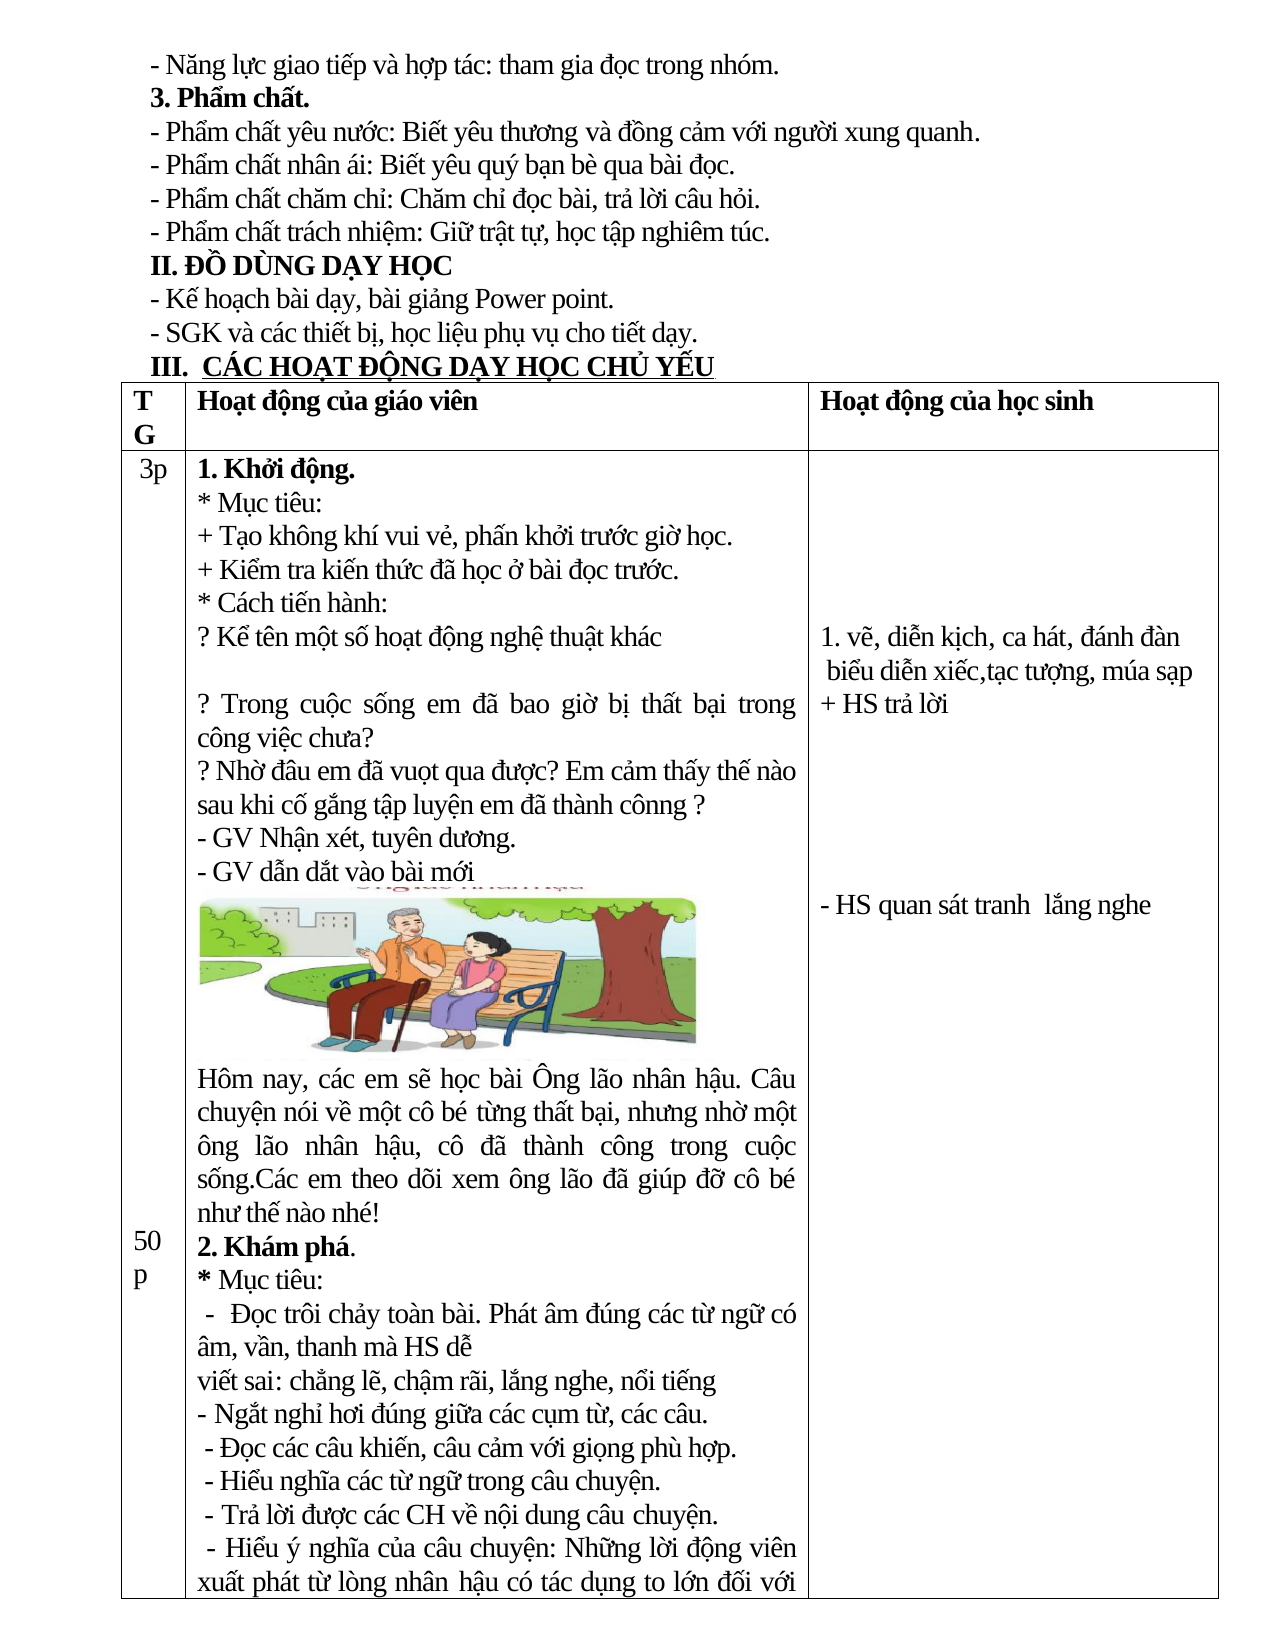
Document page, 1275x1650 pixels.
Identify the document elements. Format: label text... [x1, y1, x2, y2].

text III. CÁC HOẠT ĐỘNG DẠY HỌC CHỦ YẾU [150, 349, 1125, 382]
picture [196, 887, 725, 1061]
text - SGK và các thiết bị, học liệu phụ vụ cho tiết dạy. [150, 315, 1125, 349]
text - Phẩm chất trách nhiệm: Giữ trật tự, học tập nghiêm túc. [150, 214, 1125, 248]
table_cell 3p 50p 15p 2p [122, 451, 185, 1598]
table_header Hoạt động của học sinh [809, 383, 1218, 450]
text - Phẩm chất yêu nước: Biết yêu thương và đồng cảm với người xung quanh. [150, 114, 1125, 147]
table_header TG [122, 383, 185, 450]
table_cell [809, 451, 1218, 1598]
text - Năng lực giao tiếp và hợp tác: tham gia đọc trong nhóm. [150, 47, 1125, 80]
text 3. Phẩm chất. [150, 80, 1125, 114]
text II. ĐỒ DÙNG DẠY HỌC [150, 248, 1125, 282]
text - Phẩm chất nhân ái: Biết yêu quý bạn bè qua bài đọc. [150, 147, 1125, 181]
text - Phẩm chất chăm chỉ: Chăm chỉ đọc bài, trả lời câu hỏi. [150, 181, 1125, 214]
table_header Hoạt động của giáo viên [186, 383, 808, 450]
text - Kế hoạch bài dạy, bài giảng Power point. [150, 282, 1125, 315]
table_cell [186, 451, 808, 1598]
